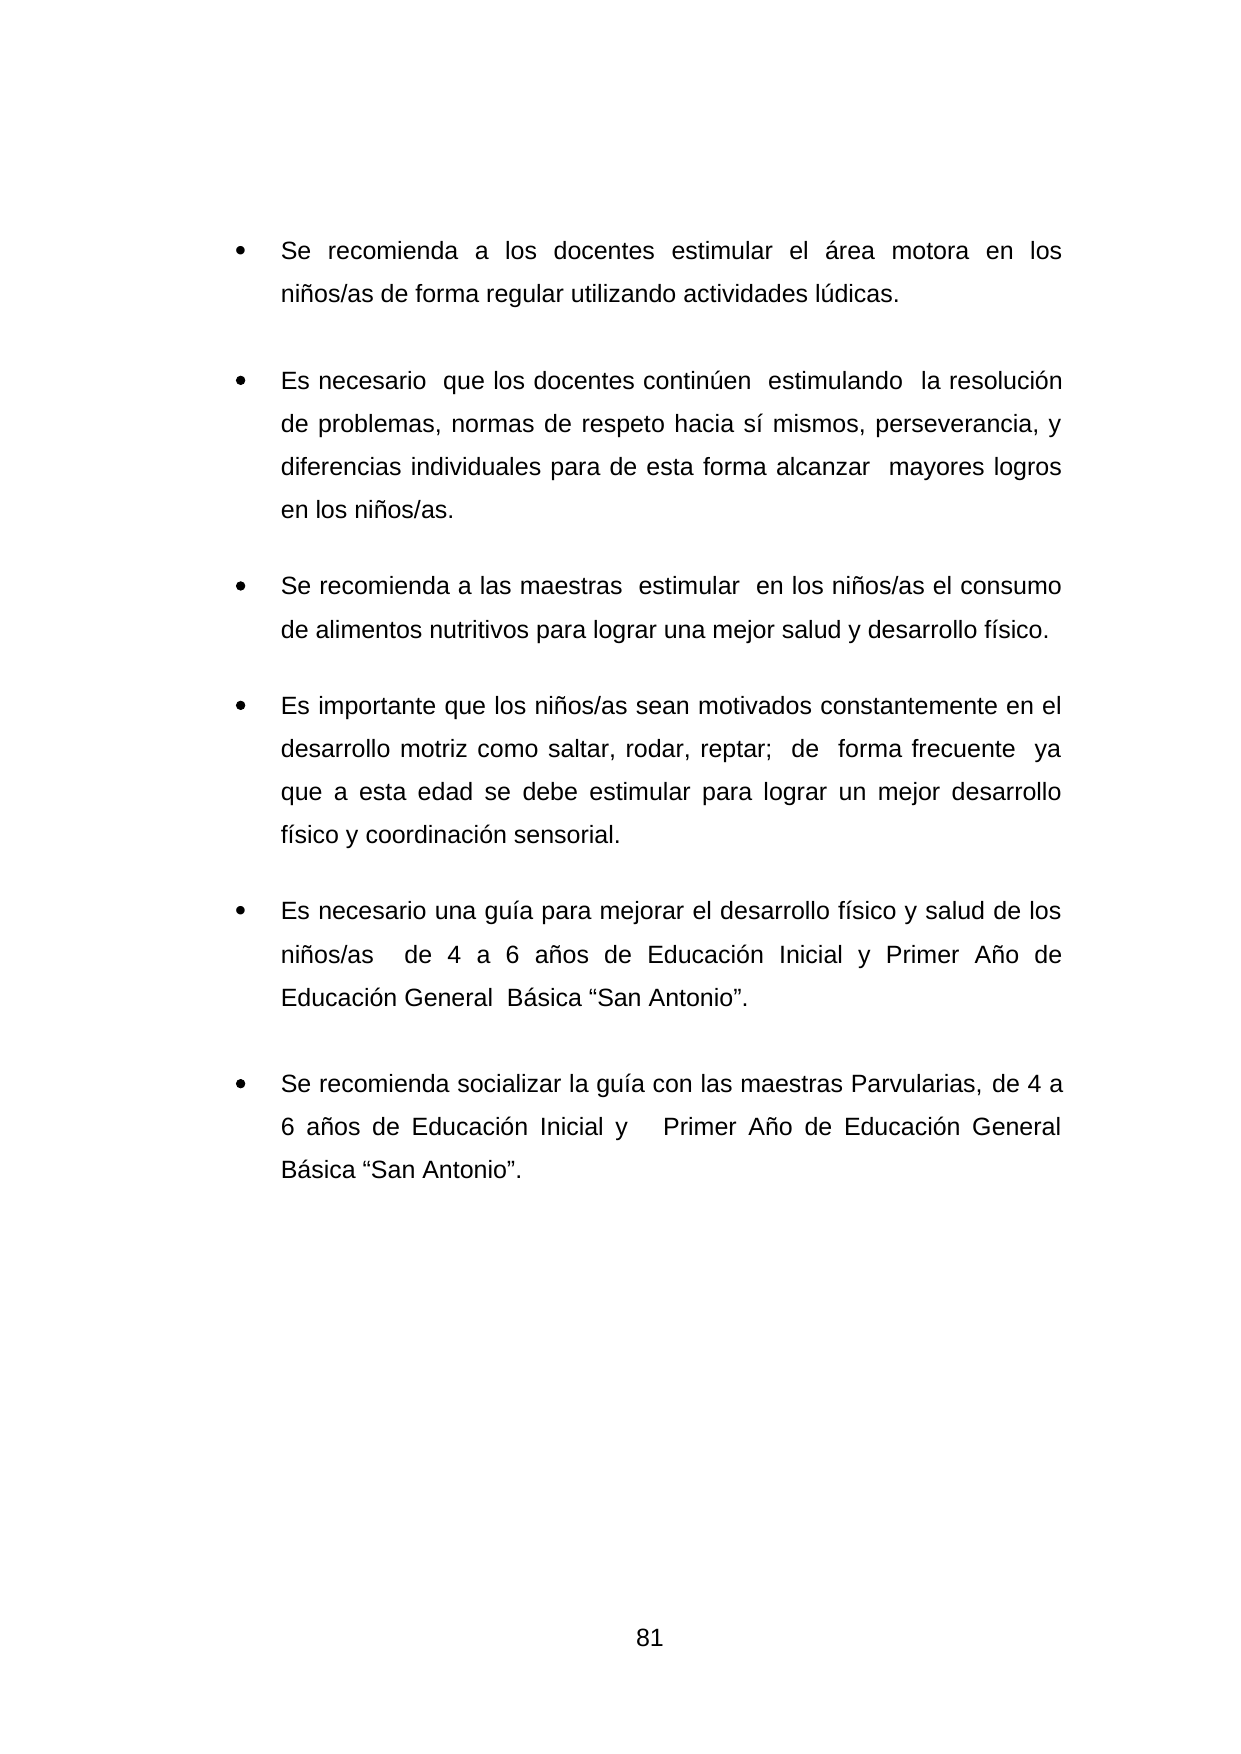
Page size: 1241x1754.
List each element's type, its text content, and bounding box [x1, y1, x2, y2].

list Es importante que los niños/as sean motivados constantemente en el desarrollo motriz como saltar, rodar, reptar; de forma frecuente ya que a esta edad se debe estimular para lograr un mejor desarrollo físico y coordinación sensorial. [236, 691, 1063, 849]
list Es necesario una guía para mejorar el desarrollo físico y salud de los niños/as de 4 a 6 años de Educación Inicial y Primer Año de Educación General Básica “San Antonio”. [236, 896, 1063, 1011]
list Se recomienda a los docentes estimular el área motora en los niños/as de forma regular utilizando actividades lúdicas. [236, 236, 1063, 308]
list Se recomienda socializar la guía con las maestras Parvularias, de 4 a 6 años de Educación Inicial y Primer Año de Educación General Básica “San Antonio”. [236, 1069, 1063, 1184]
list Se recomienda a las maestras estimular en los niños/as el consumo de alimentos nutritivos para lograr una mejor salud y desarrollo físico. [236, 571, 1063, 643]
list Es necesario que los docentes continúen estimulando la resolución de problemas, normas de respeto hacia sí mismos, perseverancia, y diferencias individuales para de esta forma alcanzar mayores logros en los niños/as. [236, 366, 1063, 524]
